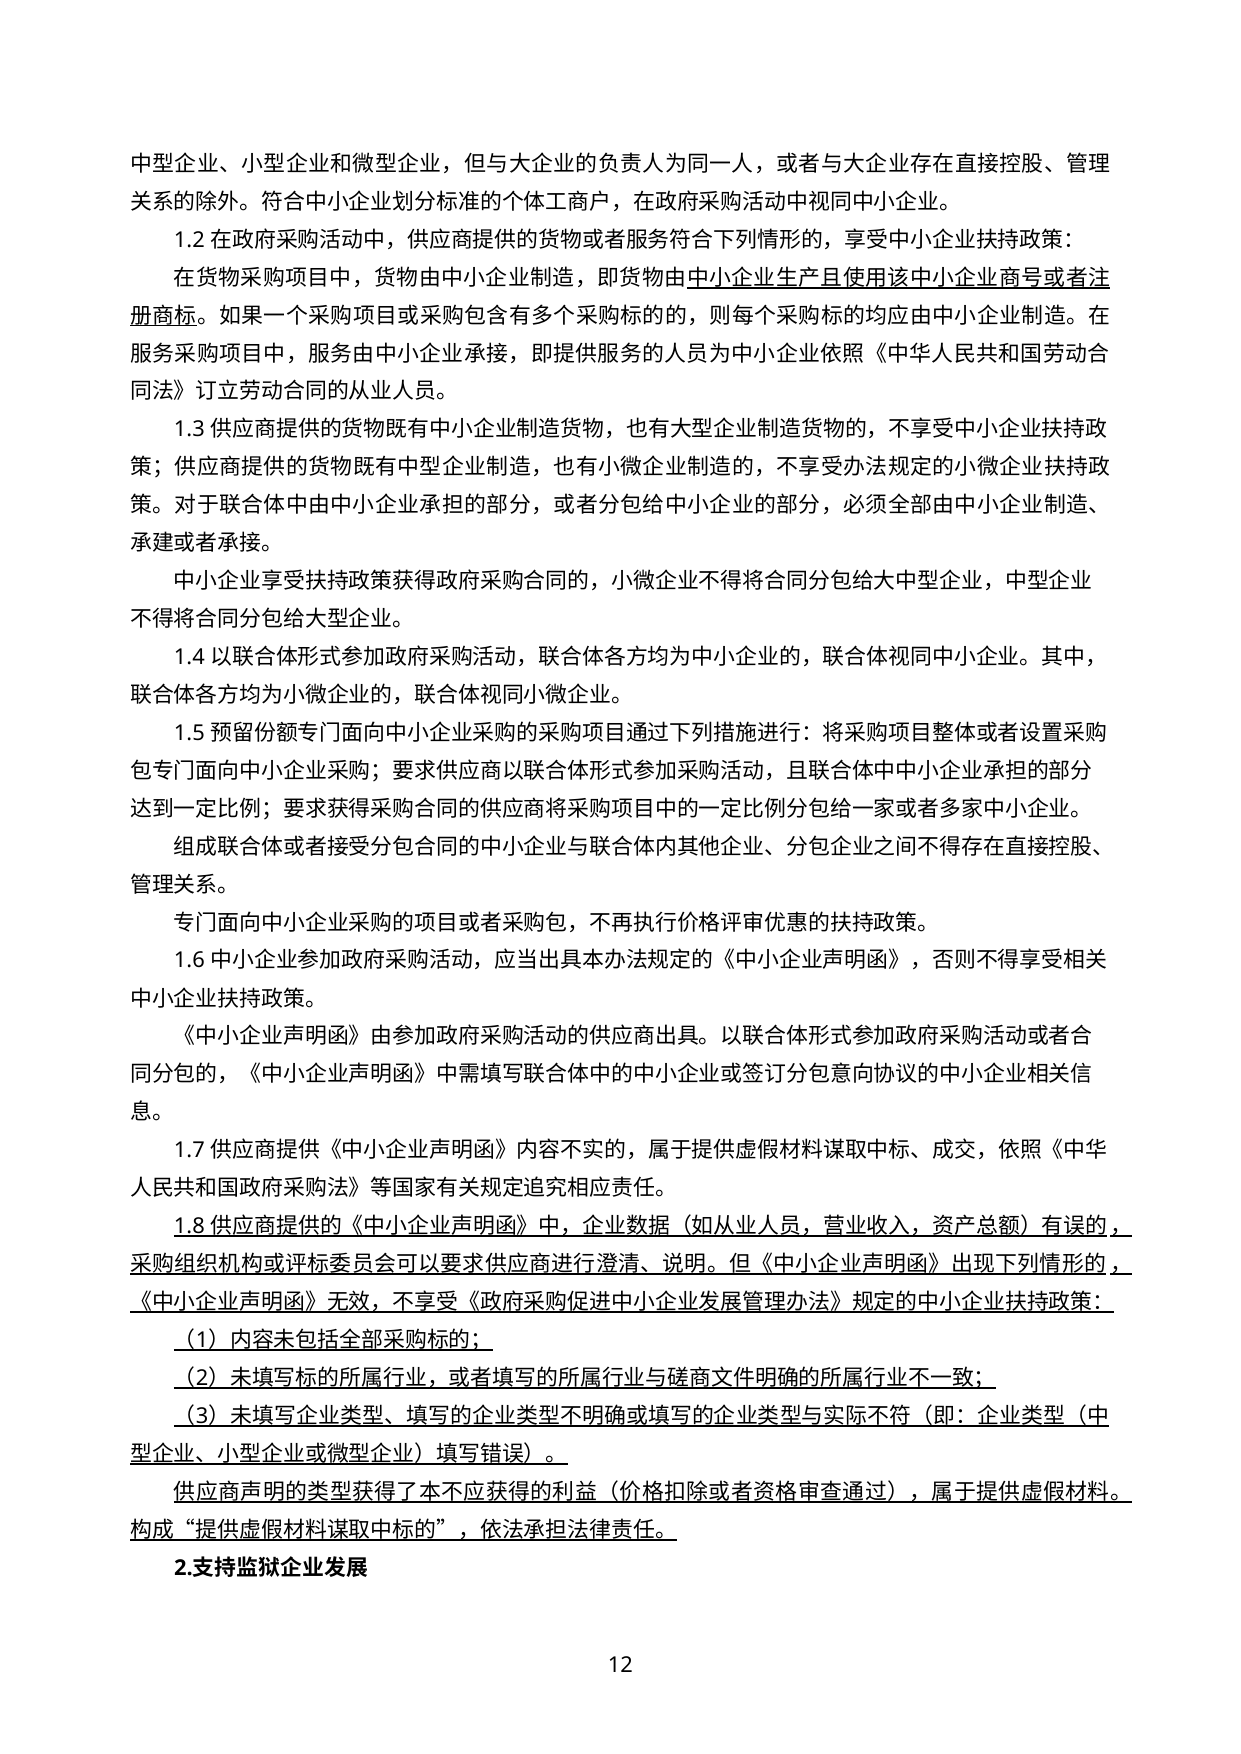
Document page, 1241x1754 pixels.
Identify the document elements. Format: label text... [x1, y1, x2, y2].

text 专门面向中小企业采购的项目或者采购包，不再执行价格评审优惠的扶持政策。 [130, 904, 1110, 936]
text （2）未填写标的所属行业，或者填写的所属行业与磋商文件明确的所属行业不一致； [130, 1360, 1110, 1392]
text 在货物采购项目中，货物由中小企业制造，即货物由中小企业生产且使用该中小企业商号或者注册商标。如果一个采购项目或采购包含有多个采购标的的，则每个采购标的均应由中小企业制造。在服务采购项目中，服务由中小企业承接，即提供服务的人员为中小企业依照《中华人民共和国劳动合同法》订立劳动合同的从业人员。 [130, 260, 1110, 405]
text （1）内容未包括全部采购标的； [130, 1322, 1110, 1354]
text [130, 146, 1110, 215]
text 1.2 在政府采购活动中，供应商提供的货物或者服务符合下列情形的，享受中小企业扶持政策： [130, 222, 1110, 253]
text 1.6 中小企业参加政府采购活动，应当出具本办法规定的《中小企业声明函》，否则不得享受相关中小企业扶持政策。 [130, 942, 1110, 1012]
text 2.支持监狱企业发展 [130, 1550, 1110, 1582]
text 1.8 供应商提供的《中小企业声明函》中，企业数据（如从业人员，营业收入，资产总额）有误的，采购组织机构或评标委员会可以要求供应商进行澄清、说明。但《中小企业声明函》出现下列情形的，《中小企业声明函》无效，不享受《政府采购促进中小企业发展管理办法》规定的中小企业扶持政策： [130, 1208, 1110, 1311]
text （3）未填写企业类型、填写的企业类型不明确或填写的企业类型与实际不符（即：企业类型（中型企业、小型企业或微型企业）填写错误）。 [130, 1398, 1110, 1468]
text 1.7 供应商提供《中小企业声明函》内容不实的，属于提供虚假材料谋取中标、成交，依照《中华人民共和国政府采购法》等国家有关规定追究相应责任。 [130, 1132, 1110, 1202]
text 1.5 预留份额专门面向中小企业采购的采购项目通过下列措施进行：将采购项目整体或者设置采购包专门面向中小企业采购；要求供应商以联合体形式参加采购活动，且联合体中中小企业承担的部分达到一定比例；要求获得采购合同的供应商将采购项目中的一定比例分包给一家或者多家中小企业。 [130, 715, 1110, 822]
text 中小企业享受扶持政策获得政府采购合同的，小微企业不得将合同分包给大中型企业，中型企业不得将合同分包给大型企业。 [130, 563, 1110, 633]
text 组成联合体或者接受分包合同的中小企业与联合体内其他企业、分包企业之间不得存在直接控股、管理关系。 [130, 829, 1110, 898]
text 1.3 供应商提供的货物既有中小企业制造货物，也有大型企业制造货物的，不享受中小企业扶持政策；供应商提供的货物既有中型企业制造，也有小微企业制造的，不享受办法规定的小微企业扶持政策。对于联合体中由中小企业承担的部分，或者分包给中小企业的部分，必须全部由中小企业制造、承建或者承接。 [130, 411, 1110, 557]
text 《中小企业声明函》由参加政府采购活动的供应商出具。以联合体形式参加政府采购活动或者合同分包的，《中小企业声明函》中需填写联合体中的中小企业或签订分包意向协议的中小企业相关信息。 [130, 1018, 1110, 1126]
text 供应商声明的类型获得了本不应获得的利益（价格扣除或者资格审查通过），属于提供虚假材料。构成“提供虚假材料谋取中标的”，依法承担法律责任。 [130, 1474, 1110, 1544]
text 1.4 以联合体形式参加政府采购活动，联合体各方均为中小企业的，联合体视同中小企业。其中，联合体各方均为小微企业的，联合体视同小微企业。 [130, 639, 1110, 709]
